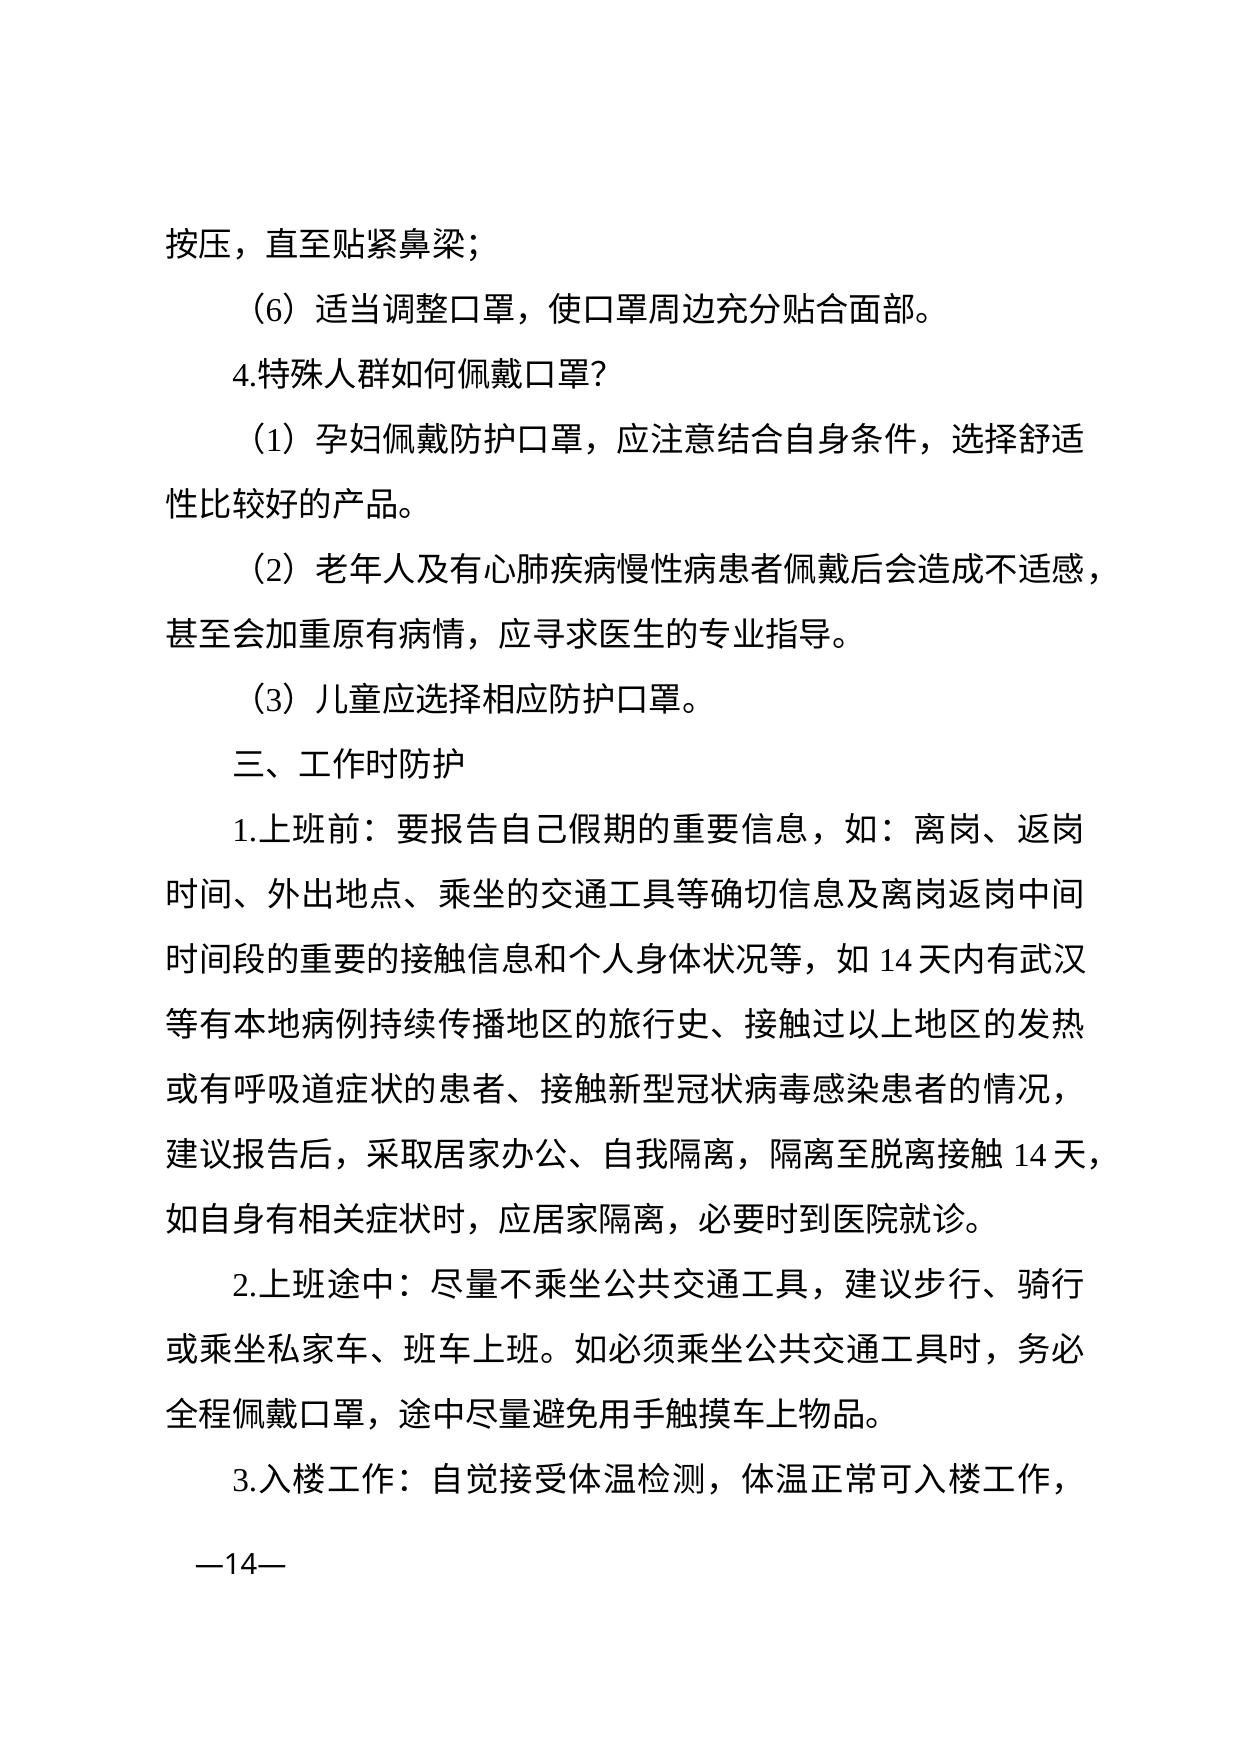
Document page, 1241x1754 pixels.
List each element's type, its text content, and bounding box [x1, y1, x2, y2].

text 1.上班前：要报告自己假期的重要信息，如：离岗、返岗时间、外出地点、乘坐的交通工具等确切信息及离岗返岗中间时间段的重要的接触信息和个人身体状况等，如14天内有武汉等有本地病例持续传播地区的旅行史、接触过以上地区的发热或有呼吸道症状的患者、接触新型冠状病毒感染患者的情况，建议报告后，采取居家办公、自我隔离，隔离至脱离接触14天，如自身有相关症状时，应居家隔离，必要时到医院就诊。 [165, 794, 1087, 1249]
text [165, 1444, 1087, 1509]
text 三、工作时防护 [165, 729, 1087, 794]
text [165, 209, 1087, 274]
text （2）老年人及有心肺疾病慢性病患者佩戴后会造成不适感，甚至会加重原有病情，应寻求医生的专业指导。 [165, 534, 1087, 664]
text 4.特殊人群如何佩戴口罩？ [165, 339, 1087, 404]
text （3）儿童应选择相应防护口罩。 [165, 664, 1087, 729]
text （1）孕妇佩戴防护口罩，应注意结合自身条件，选择舒适性比较好的产品。 [165, 404, 1087, 534]
text （6）适当调整口罩，使口罩周边充分贴合面部。 [165, 274, 1087, 339]
text 2.上班途中：尽量不乘坐公共交通工具，建议步行、骑行或乘坐私家车、班车上班。如必须乘坐公共交通工具时，务必全程佩戴口罩，途中尽量避免用手触摸车上物品。 [165, 1249, 1087, 1444]
